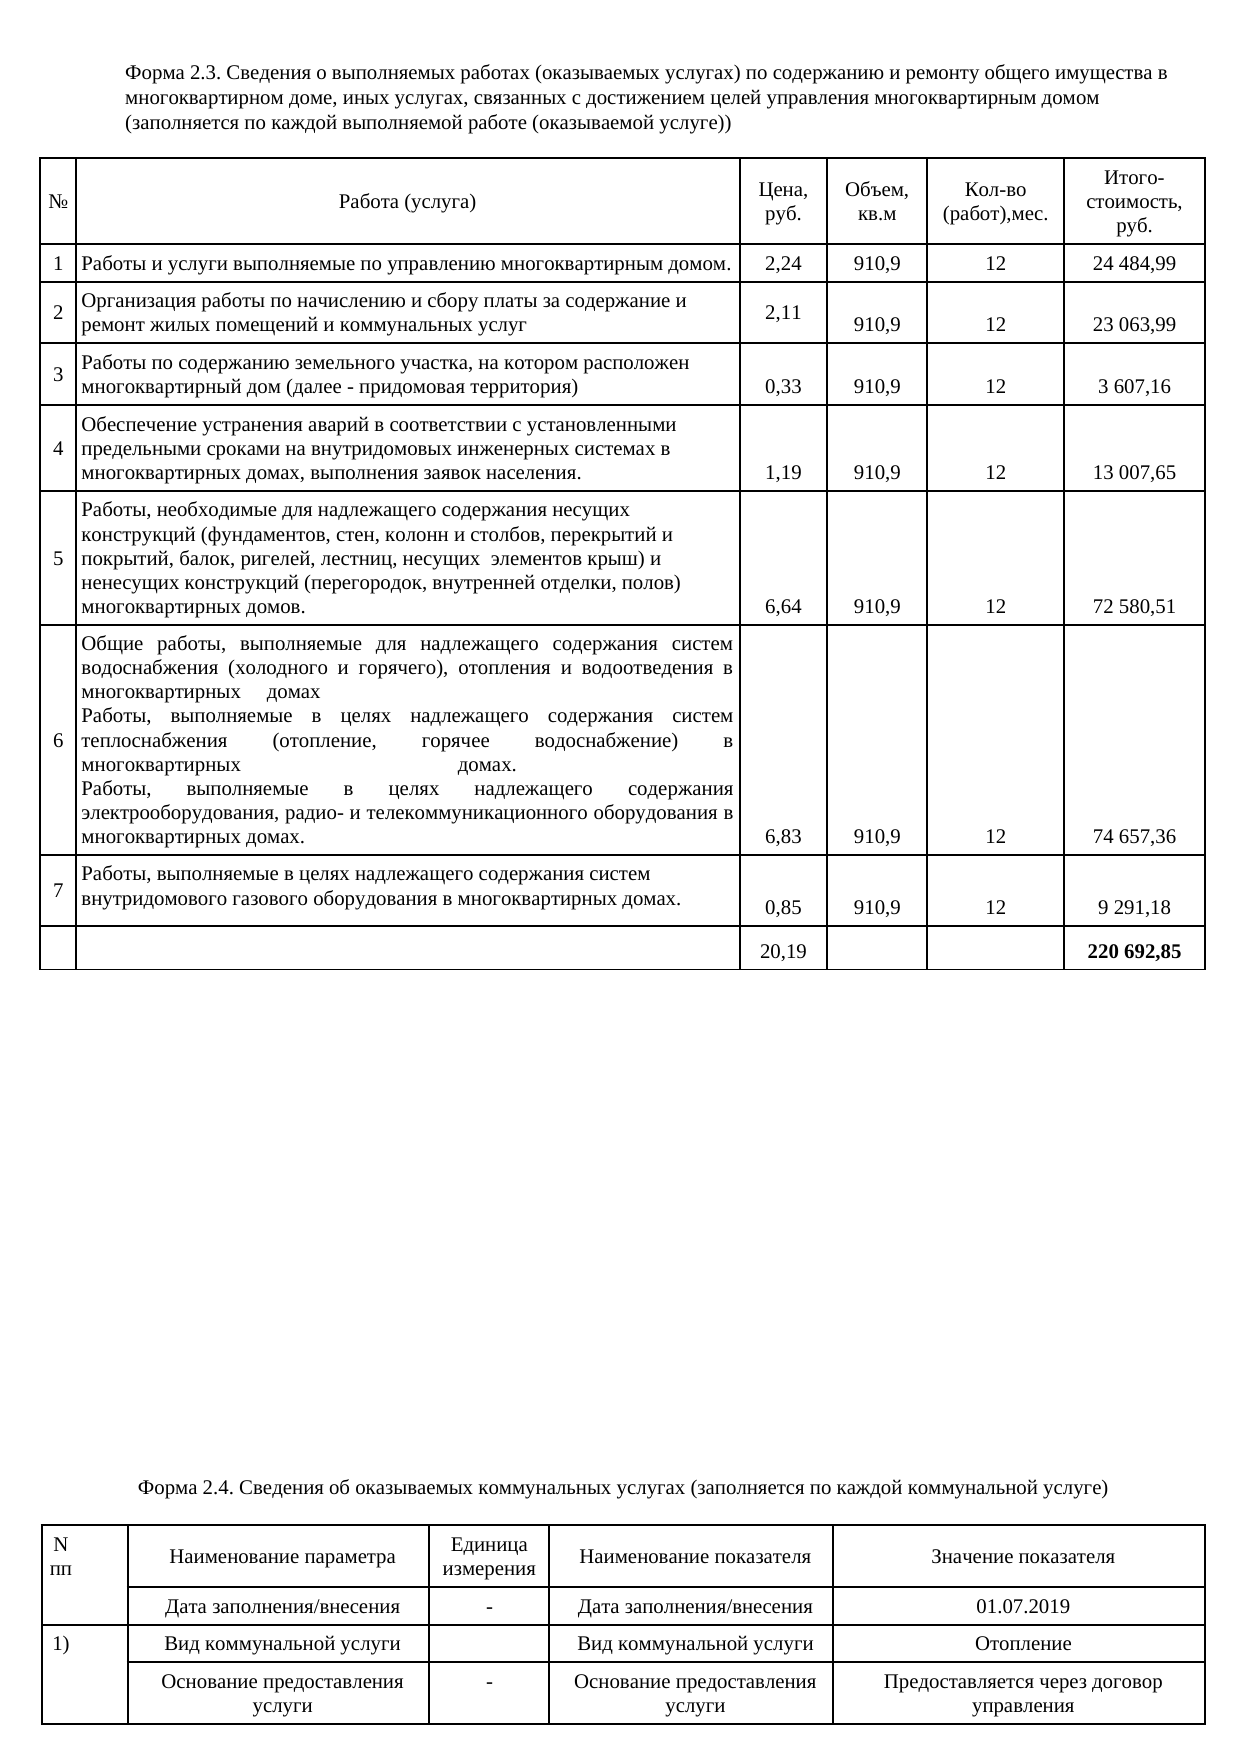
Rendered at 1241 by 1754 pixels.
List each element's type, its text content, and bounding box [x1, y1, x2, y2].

table_cell Обеспечение устранения аварий в соответствии с установленными предельными сроками на внутридомовых инженерных системах в многоквартирных домах, выполнения заявок населения. [77, 406, 739, 489]
table_cell 72 580,51 [1065, 492, 1204, 623]
table_cell Организация работы по начислению и сбору платы за содержание и ремонт жилых помещений и коммунальных услуг [77, 283, 739, 342]
table_cell 6,64 [741, 492, 826, 623]
table_cell 910,9 [828, 406, 926, 489]
text Форма 2.4. Сведения об оказываемых коммунальных услугах (заполняется по каждой коммунальной услуге) [42, 1475, 1205, 1499]
table_cell 7 [41, 856, 75, 925]
table_cell 9 291,18 [1065, 856, 1204, 925]
table_cell 12 [928, 283, 1063, 342]
table_cell 0,85 [741, 856, 826, 925]
table_cell 2 [41, 283, 75, 342]
table_cell 5 [41, 492, 75, 623]
table_header Кол-во (работ),мес. [928, 159, 1063, 243]
table_header N пп [43, 1526, 127, 1623]
table_cell 6 [41, 626, 75, 853]
table_cell 1,19 [741, 406, 826, 489]
table_cell 12 [928, 406, 1063, 489]
table_header Наименование параметра [129, 1526, 428, 1586]
table_cell Основание предоставления услуги [550, 1663, 832, 1723]
table_cell 220 692,85 [1065, 927, 1204, 969]
table_cell 12 [928, 344, 1063, 404]
table_cell 910,9 [828, 856, 926, 925]
table_cell Вид коммунальной услуги [129, 1626, 428, 1661]
table_cell 13 007,65 [1065, 406, 1204, 489]
table_cell Дата заполнения/внесения [129, 1588, 428, 1623]
table_header Итого-стоимость, руб. [1065, 159, 1204, 243]
table_cell 1 [41, 245, 75, 281]
table_cell 23 063,99 [1065, 283, 1204, 342]
table_cell 910,9 [828, 245, 926, 281]
table_header Цена, руб. [741, 159, 826, 243]
table_header Значение показателя [834, 1526, 1204, 1586]
text Форма 2.3. Сведения о выполняемых работах (оказываемых услугах) по содержанию и ремонту общего имущества в многоквартирном доме, иных услугах, связанных с достижением целей управления многоквартирным домом (заполняется по каждой выполняемой работе (оказываемой услуге)) [125, 59, 1173, 134]
table_cell 12 [928, 492, 1063, 623]
table_header Объем, кв.м [828, 159, 926, 243]
table_cell Дата заполнения/внесения [550, 1588, 832, 1623]
table_header Наименование показателя [550, 1526, 832, 1586]
table_cell 20,19 [741, 927, 826, 969]
table_cell 12 [928, 626, 1063, 853]
table_cell 6,83 [741, 626, 826, 853]
table_header Работа (услуга) [77, 159, 739, 243]
table_cell Общие работы, выполняемые для надлежащего содержания систем водоснабжения (холодного и горячего), отопления и водоотведения в многоквартирных домах Работы, выполняемые в целях надлежащего содержания систем теплоснабжения (отопление, горячее водоснабжение) в многоквартирных домах. Работы, выполняемые в целях надлежащего содержания электрооборудования, радио- и телекоммуникационного оборудования в многоквартирных домах. [77, 626, 739, 853]
table_cell Вид коммунальной услуги [550, 1626, 832, 1661]
table_cell 910,9 [828, 283, 926, 342]
table_cell 2,24 [741, 245, 826, 281]
table_cell [430, 1626, 548, 1661]
table_cell - [430, 1663, 548, 1723]
table_cell [928, 927, 1063, 969]
table_cell 3 [41, 344, 75, 404]
table_cell Работы, необходимые для надлежащего содержания несущих конструкций (фундаментов, стен, колонн и столбов, перекрытий и покрытий, балок, ригелей, лестниц, несущих элементов крыш) и ненесущих конструкций (перегородок, внутренней отделки, полов) многоквартирных домов. [77, 492, 739, 623]
table_cell 12 [928, 856, 1063, 925]
table_cell 2,11 [741, 283, 826, 342]
table_cell Работы по содержанию земельного участка, на котором расположен многоквартирный дом (далее - придомовая территория) [77, 344, 739, 404]
table_cell 74 657,36 [1065, 626, 1204, 853]
table_cell 1) [43, 1626, 127, 1723]
table_cell [77, 927, 739, 969]
table_cell 0,33 [741, 344, 826, 404]
table_cell Предоставляется через договор управления [834, 1663, 1204, 1723]
table_cell 4 [41, 406, 75, 489]
table_cell Отопление [834, 1626, 1204, 1661]
table_cell - [430, 1588, 548, 1623]
table_cell [41, 927, 75, 969]
table_cell 01.07.2019 [834, 1588, 1204, 1623]
table_header Единица измерения [430, 1526, 548, 1586]
table_cell Работы, выполняемые в целях надлежащего содержания систем внутридомового газового оборудования в многоквартирных домах. [77, 856, 739, 925]
table_cell 12 [928, 245, 1063, 281]
table_cell Основание предоставления услуги [129, 1663, 428, 1723]
table_cell 910,9 [828, 344, 926, 404]
table_cell Работы и услуги выполняемые по управлению многоквартирным домом. [77, 245, 739, 281]
table_cell 910,9 [828, 626, 926, 853]
table_header № [41, 159, 75, 243]
table_cell [828, 927, 926, 969]
table_cell 3 607,16 [1065, 344, 1204, 404]
table_cell 24 484,99 [1065, 245, 1204, 281]
table_cell 910,9 [828, 492, 926, 623]
